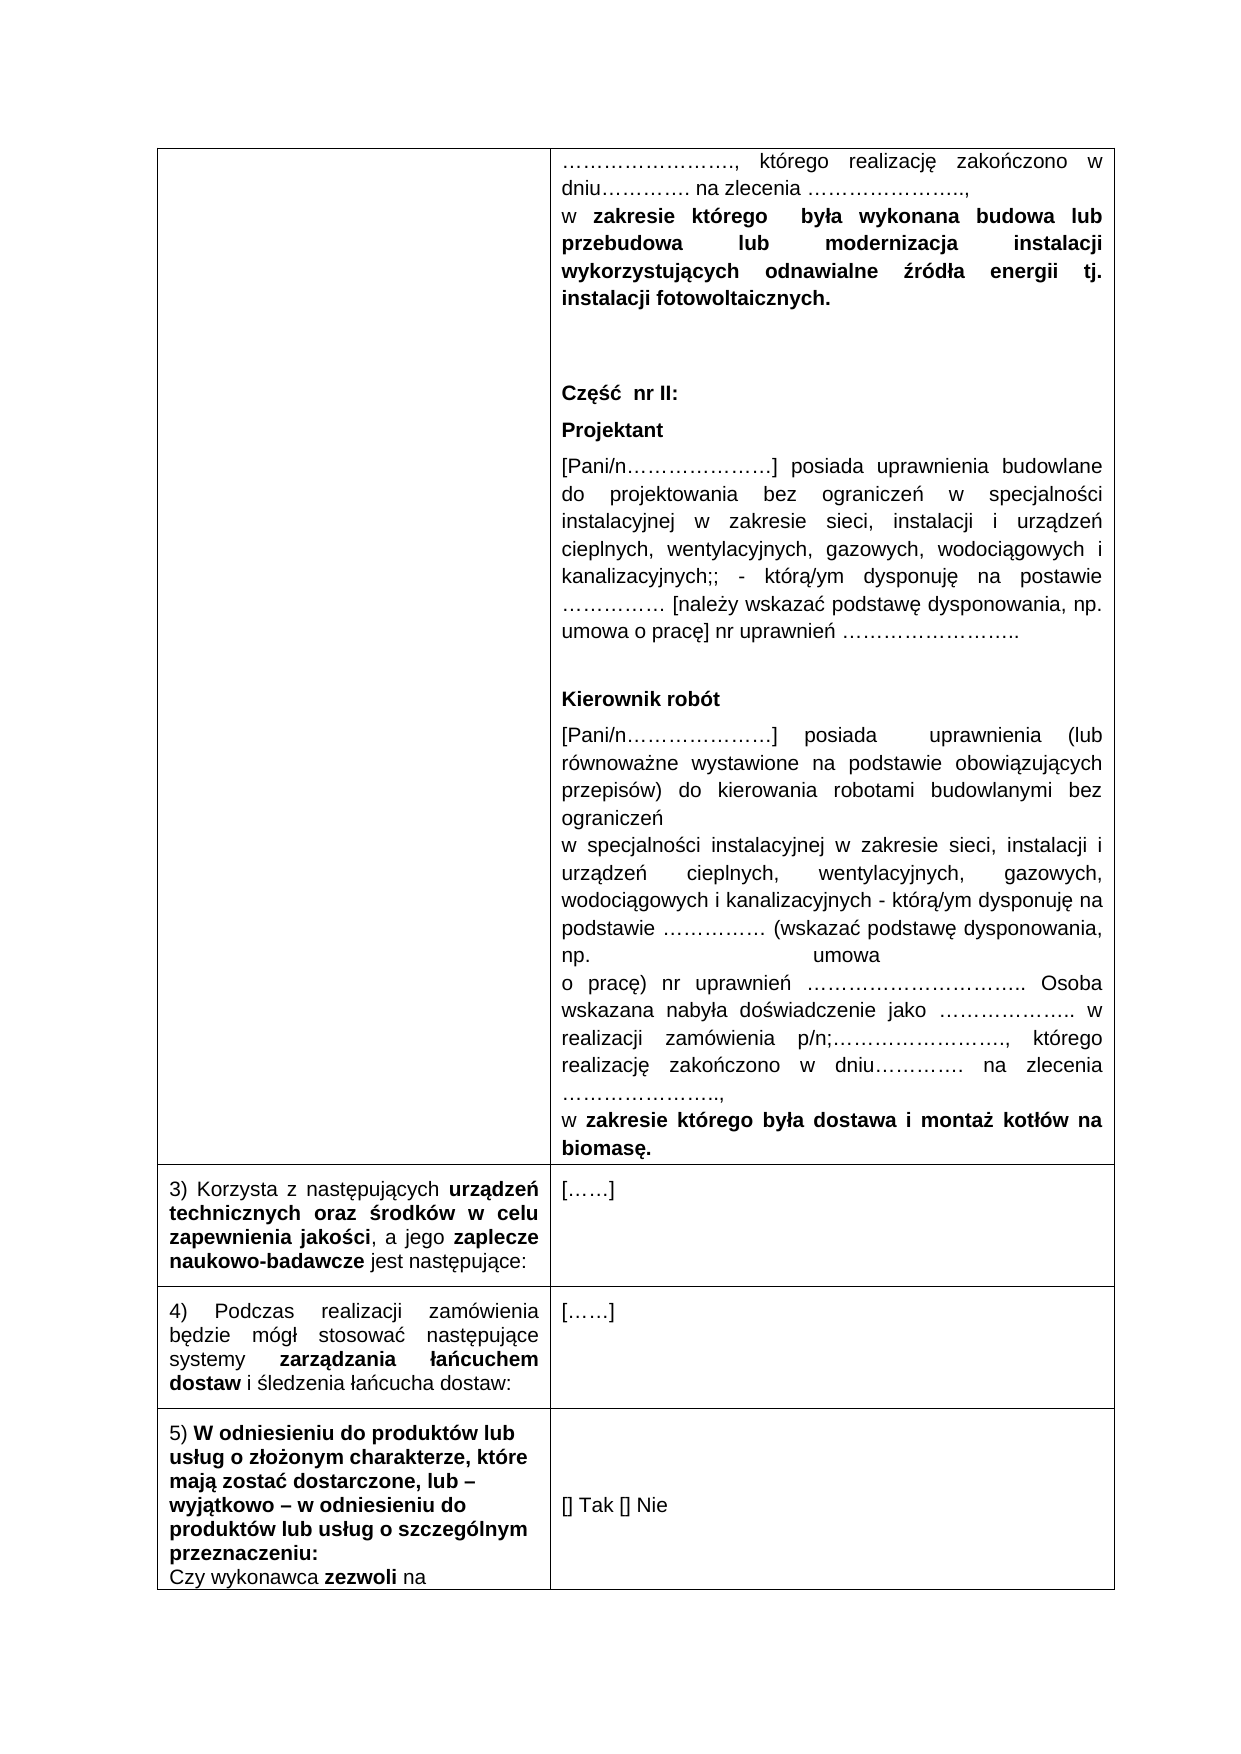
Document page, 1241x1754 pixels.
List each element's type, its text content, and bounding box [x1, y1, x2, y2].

table_cell [] Tak [] Nie [551, 1409, 1114, 1589]
table_cell 3) Korzysta z następujących urządzeń technicznych oraz środków w celu zapewnienia jakości, a jego zaplecze naukowo-badawcze jest następujące: [158, 1165, 550, 1286]
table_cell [158, 149, 550, 1164]
table_cell [……] [551, 1287, 1114, 1407]
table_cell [158, 1409, 550, 1589]
table_cell 4) Podczas realizacji zamówienia będzie mógł stosować następujące systemy zarządzania łańcuchem dostaw i śledzenia łańcucha dostaw: [158, 1287, 550, 1407]
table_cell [551, 149, 1114, 1164]
table_cell [……] [551, 1165, 1114, 1286]
